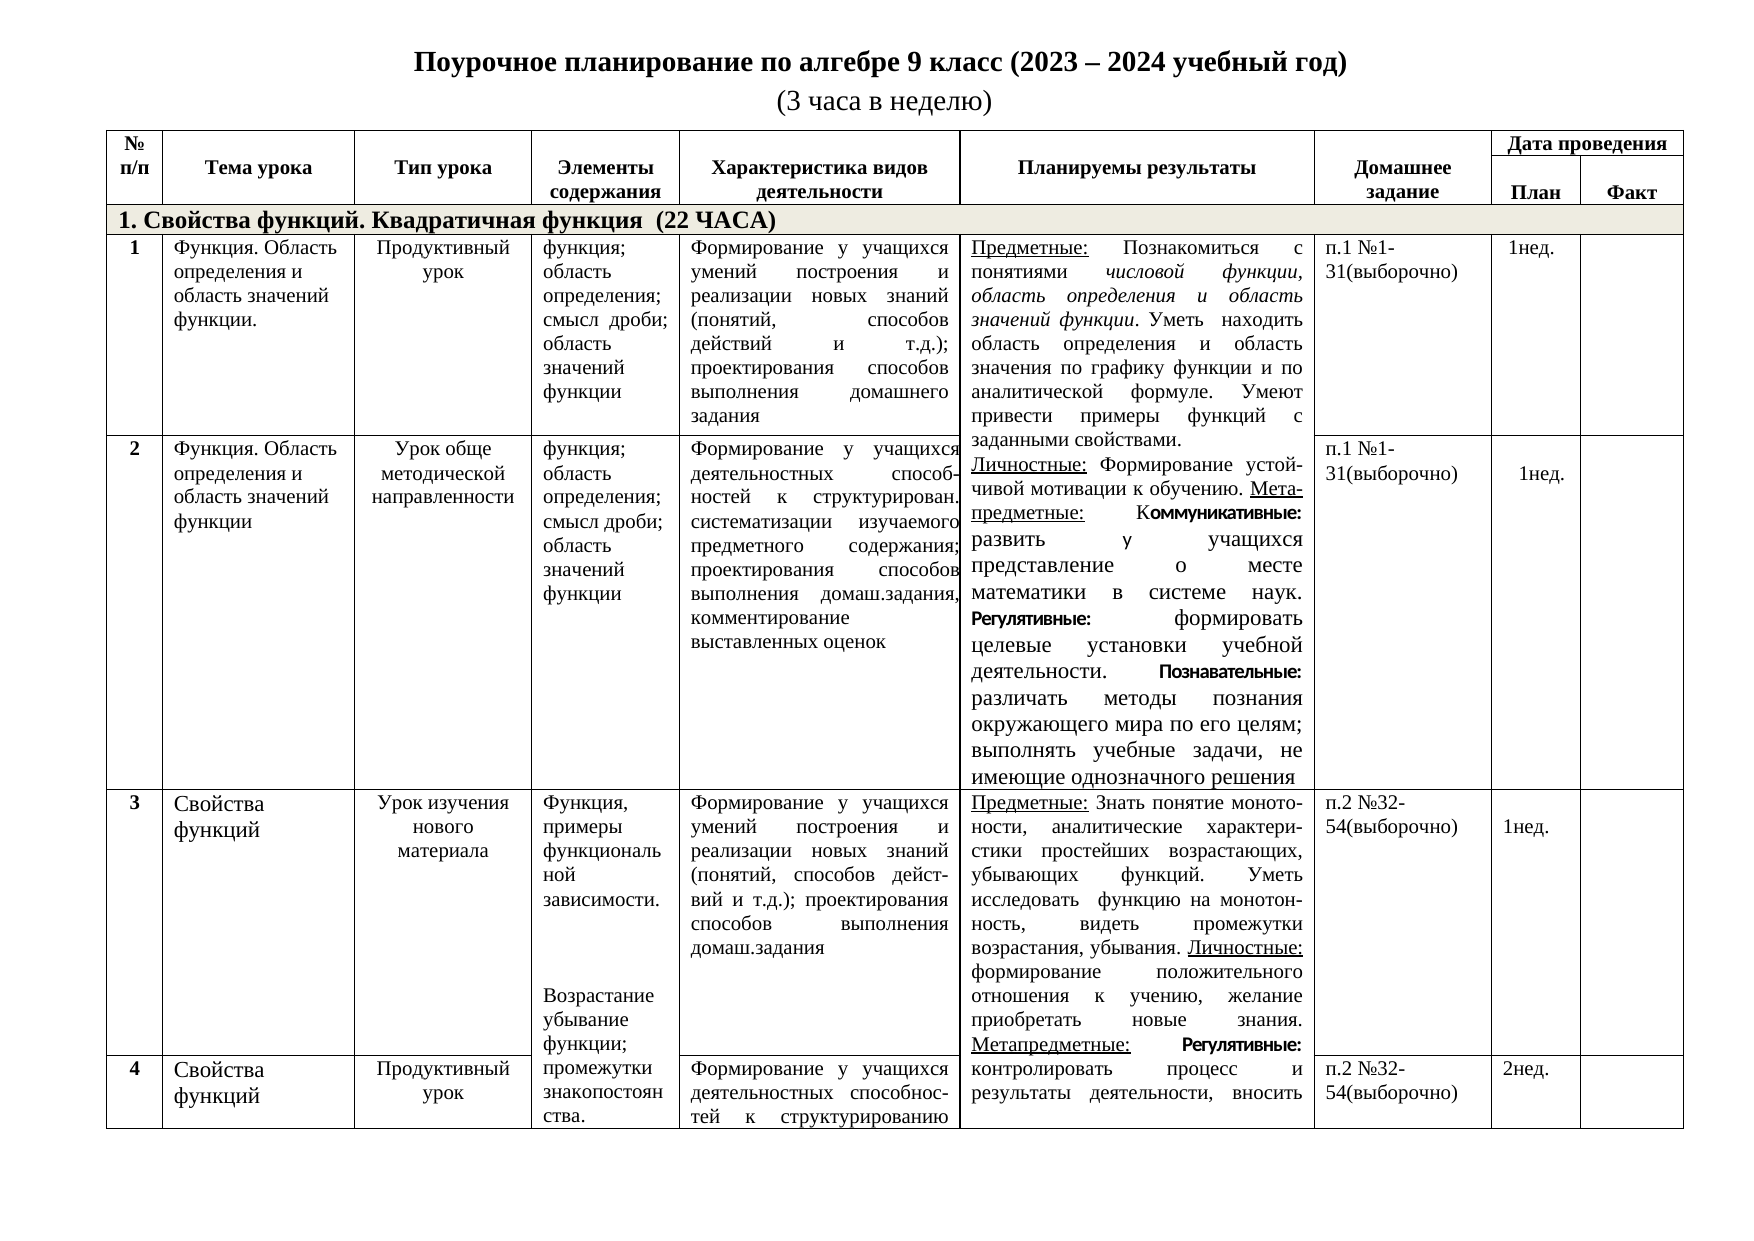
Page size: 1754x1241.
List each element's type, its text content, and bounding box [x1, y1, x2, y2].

text Поурочное планирование по алгебре 9 класс (2023 – 2024 учебный год) [118, 44, 1636, 78]
table_cell [1581, 790, 1683, 1055]
table_header Тема урока [163, 131, 354, 204]
table_cell Свойства функций [163, 790, 354, 1055]
table_cell Предметные: Познакомиться с понятиями числовой функции, область определения и область значений функции. Уметь находить область определения и область значения по графику функции и по аналитической формуле. Умеют привести примеры функций с заданными свойствами. Личностные: Формирование устой-чивой мотивации к обучению. Мета-предметные: Коммуникативные: развить у учащихся представление о месте математики в системе наук. Регулятивные: формировать целевые установки учебной деятельности. Познавательные: различать методы познания окружающего мира по его целям; выполнять учебные задачи, не имеющие однозначного решения [961, 235, 1314, 789]
table_cell [1581, 235, 1683, 435]
table_cell функция; область определения; смысл дроби; область значений функции [532, 436, 679, 789]
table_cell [1315, 1056, 1491, 1128]
table_cell 1. Свойства функций. Квадратичная функция (22 часа) [107, 205, 1683, 234]
table_cell Предметные: Знать понятие моното-ности, аналитические характери-стики простейших возрастающих, убывающих функций. Уметь исследовать функцию на монотон-ность, видеть промежутки возрастания, убывания. Личностные: формирование положительного отношения к учению, желание приобретать новые знания. Метапредметные: Регулятивные: контролировать процесс и результаты деятельности, вносить необходимые коррективы, прини-мать и сохранять учебную задачу. Познавательные: осознавать познавательную задачу, читать и слушать, извлекая необходимую информацию. Коммуникативные: вступать в учебный диалог с учителем, участвовать в общей беседе, строить монологические высказывания. [961, 790, 1314, 1128]
table_cell функция; область определения; смысл дроби; область значений функции [532, 235, 679, 435]
table_cell 4 [107, 1056, 162, 1128]
table_header № п/п [107, 131, 162, 204]
table_cell 1нед. [1492, 790, 1580, 1055]
table_cell Свойства функций [163, 1056, 354, 1128]
table_cell Формирование у учащихся умений построения и реализации новых знаний (понятий, способов дейст-вий и т.д.); проектирования способов выполнения домаш.задания [680, 790, 959, 1055]
table_cell Формирование у учащихся деятельностных способ-ностей к структурирован. систематизации изучаемого предметного содержания; проектирования способов выполнения домаш.задания, комментирование выставленных оценок [680, 436, 959, 789]
table_cell 2 [107, 436, 162, 789]
table_cell Урок обще методической направленности [355, 436, 531, 789]
table_header Планируемы результаты [961, 131, 1314, 204]
table_header Дата проведения [1492, 131, 1683, 155]
table_cell [1581, 436, 1683, 789]
table_cell 2нед. [1492, 1056, 1580, 1128]
table_cell Урок изучения нового материала [355, 790, 531, 1055]
table_cell Продуктивный урок [355, 235, 531, 435]
table_cell [1581, 1056, 1683, 1128]
table_header Тип урока [355, 131, 531, 204]
table_header Характеристика видов деятельности [680, 131, 959, 204]
text (3 часа в неделю) [118, 83, 1636, 116]
table_cell 1 [107, 235, 162, 435]
table_cell Функция. Область определения и область значений функции [163, 436, 354, 789]
table_header Элементы содержания [532, 131, 679, 204]
table_cell План [1492, 156, 1580, 204]
table_cell Функция. Область определения и область значений функции. [163, 235, 354, 435]
table_cell п.1 №1-31(выборочно) [1315, 436, 1491, 789]
table_cell п.2 №32-54(выборочно) [1315, 790, 1491, 1055]
table_header Домашнее задание [1315, 131, 1491, 204]
table_cell 1нед. [1492, 235, 1580, 435]
table_cell Факт [1581, 156, 1683, 204]
table_cell 1нед. [1492, 436, 1580, 789]
table_cell п.1 №1-31(выборочно) [1315, 235, 1491, 435]
table_cell Продуктивный урок [355, 1056, 531, 1128]
table_cell 3 [107, 790, 162, 1055]
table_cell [680, 1056, 959, 1128]
table_cell Формирование у учащихся умений построения и реализации новых знаний (понятий, способов действий и т.д.); проектирования способов выполнения домашнего задания [680, 235, 959, 435]
table_cell Функция, примеры функциональной зависимости. Возрастание убывание функции; промежутки знакопостоянства. [532, 790, 679, 1128]
